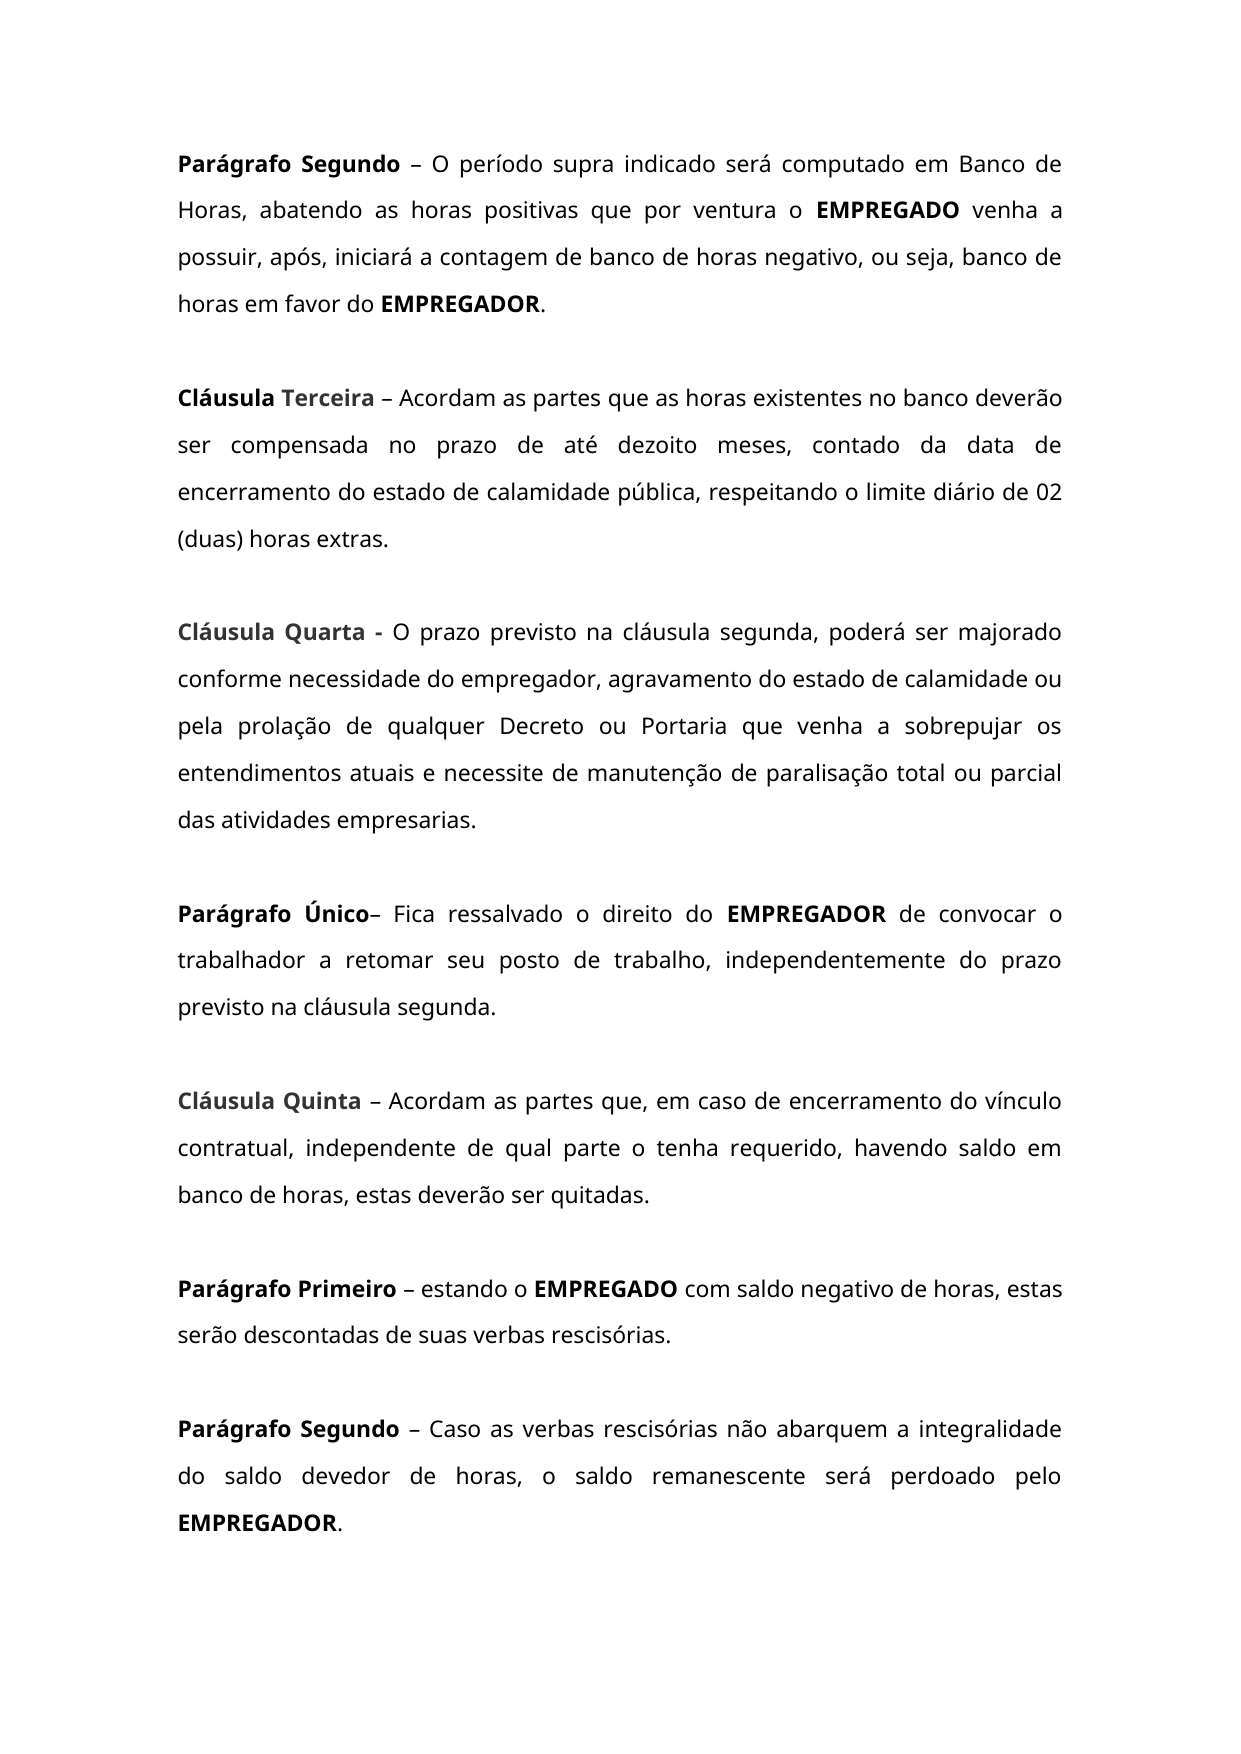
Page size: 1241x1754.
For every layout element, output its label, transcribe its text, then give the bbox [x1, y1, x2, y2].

text Parágrafo Único– Fica ressalvado o direito do EMPREGADOR de convocar o trabalhador a retomar seu posto de trabalho, independentemente do prazo previsto na cláusula segunda. [177, 898, 1063, 1023]
text Cláusula Quinta – Acordam as partes que, em caso de encerramento do vínculo contratual, independente de qual parte o tenha requerido, havendo saldo em banco de horas, estas deverão ser quitadas. [177, 1085, 1063, 1210]
text Parágrafo Segundo – O período supra indicado será computado em Banco de Horas, abatendo as horas positivas que por ventura o EMPREGADO venha a possuir, após, iniciará a contagem de banco de horas negativo, ou seja, banco de horas em favor do EMPREGADOR. [177, 148, 1063, 319]
text Cláusula Quarta - O prazo previsto na cláusula segunda, poderá ser majorado conforme necessidade do empregador, agravamento do estado de calamidade ou pela prolação de qualquer Decreto ou Portaria que venha a sobrepujar os entendimentos atuais e necessite de manutenção de paralisação total ou parcial das atividades empresarias. [177, 616, 1063, 835]
text Cláusula Terceira – Acordam as partes que as horas existentes no banco deverão ser compensada no prazo de até dezoito meses, contado da data de encerramento do estado de calamidade pública, respeitando o limite diário de 02 (duas) horas extras. [177, 382, 1063, 554]
text Parágrafo Primeiro – estando o EMPREGADO com saldo negativo de horas, estas serão descontadas de suas verbas rescisórias. [177, 1273, 1063, 1351]
text Parágrafo Segundo – Caso as verbas rescisórias não abarquem a integralidade do saldo devedor de horas, o saldo remanescente será perdoado pelo EMPREGADOR. [177, 1413, 1063, 1538]
